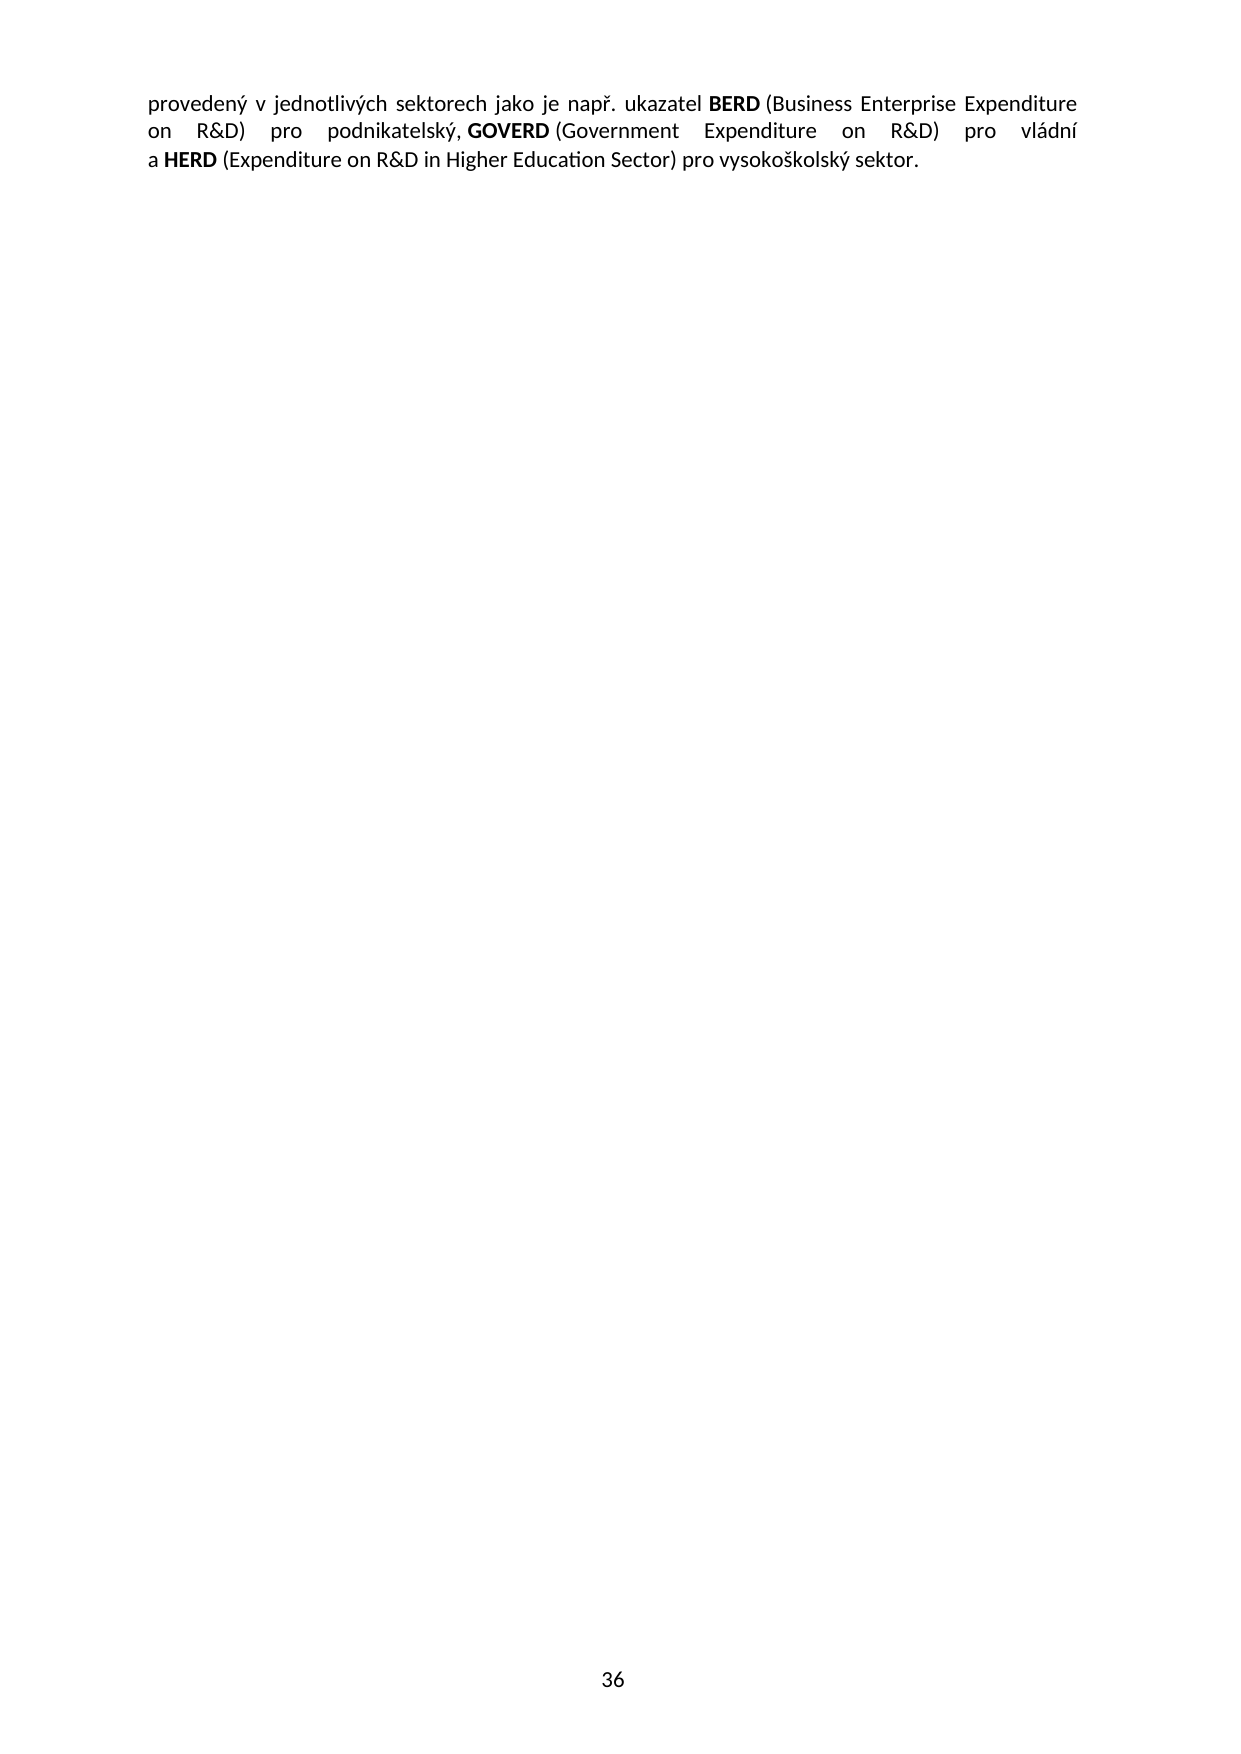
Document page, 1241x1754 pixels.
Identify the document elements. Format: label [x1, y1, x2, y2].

text [148, 89, 1078, 173]
